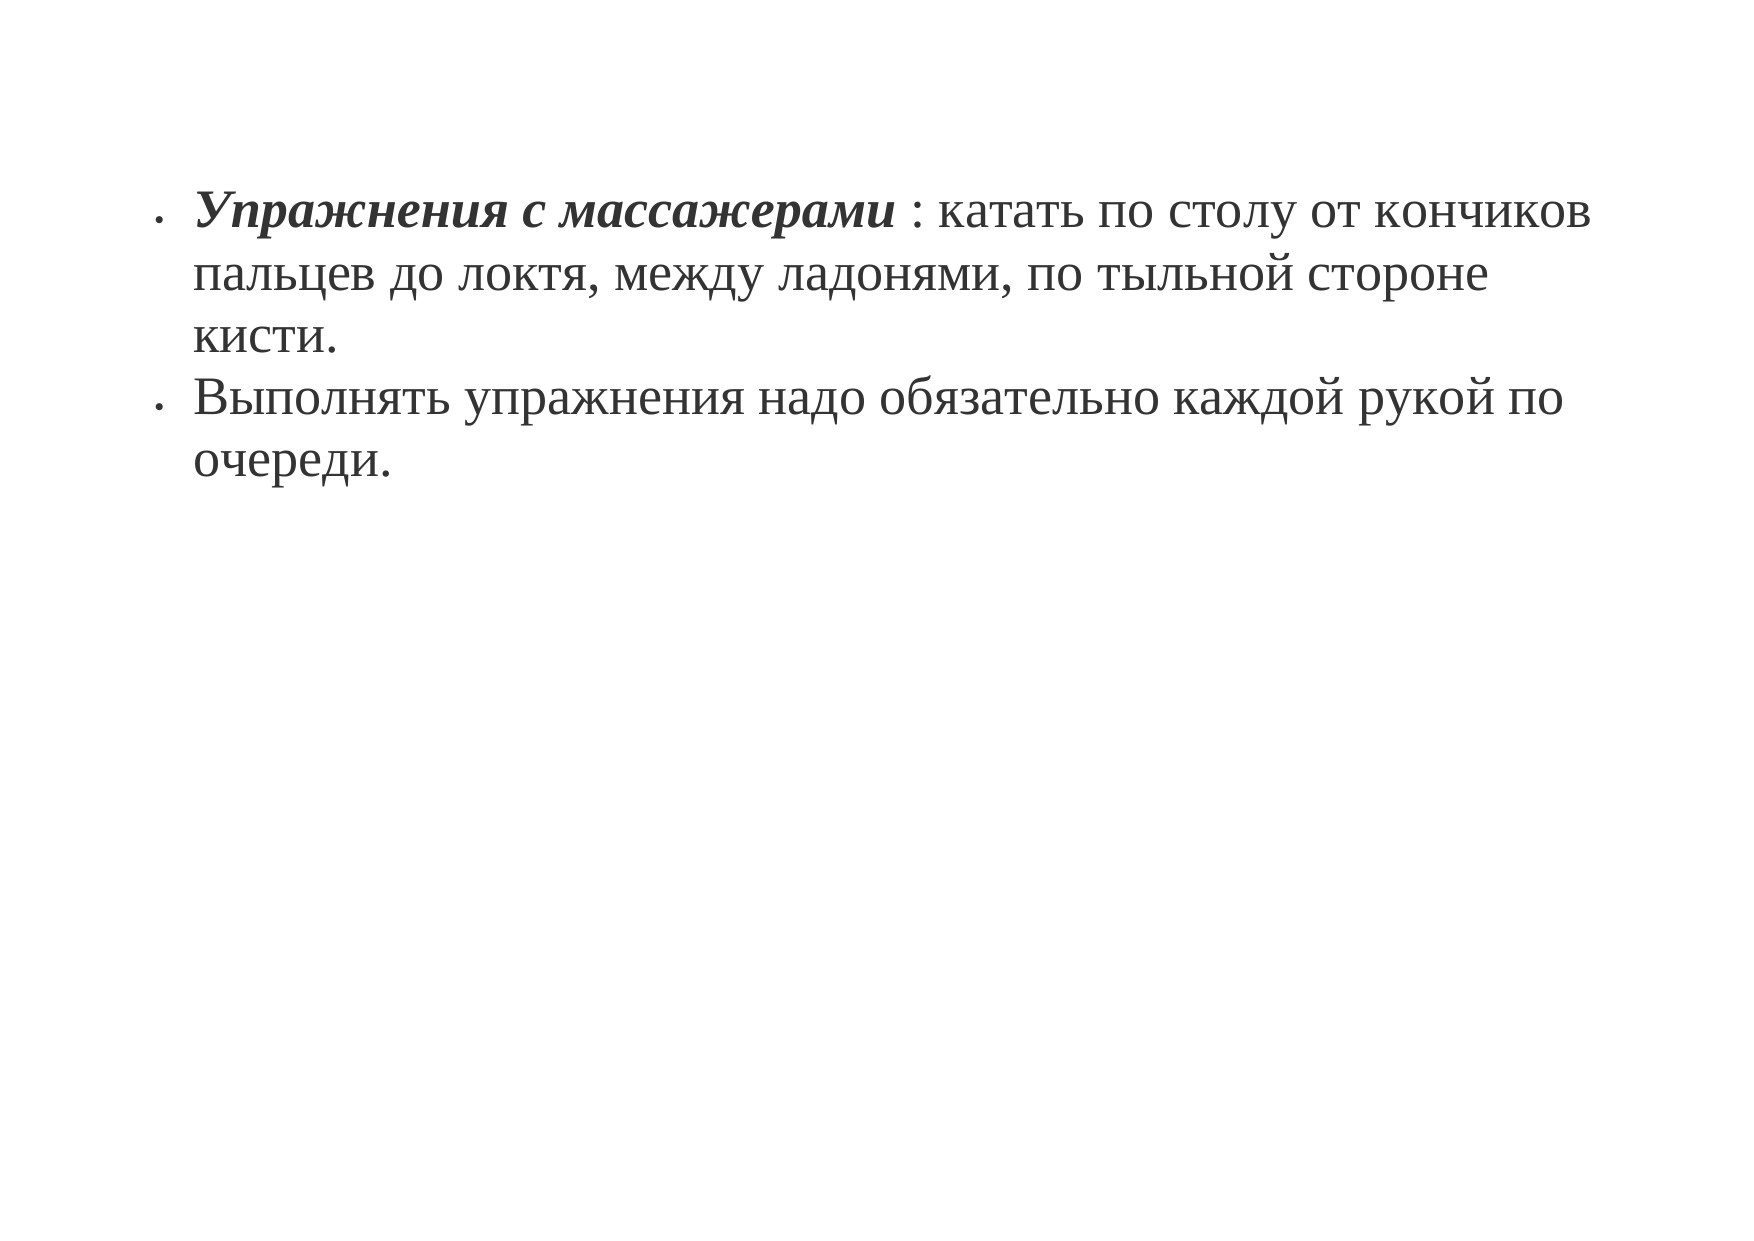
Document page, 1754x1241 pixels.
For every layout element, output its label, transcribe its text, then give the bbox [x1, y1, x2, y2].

list Выполнять упражнения надо обязательно каждой рукой по очереди. [156, 364, 1636, 489]
list Упражнения с массажерами : катать по столу от кончиков пальцев до локтя, между ладонями, по тыльной стороне кисти. [156, 177, 1636, 364]
